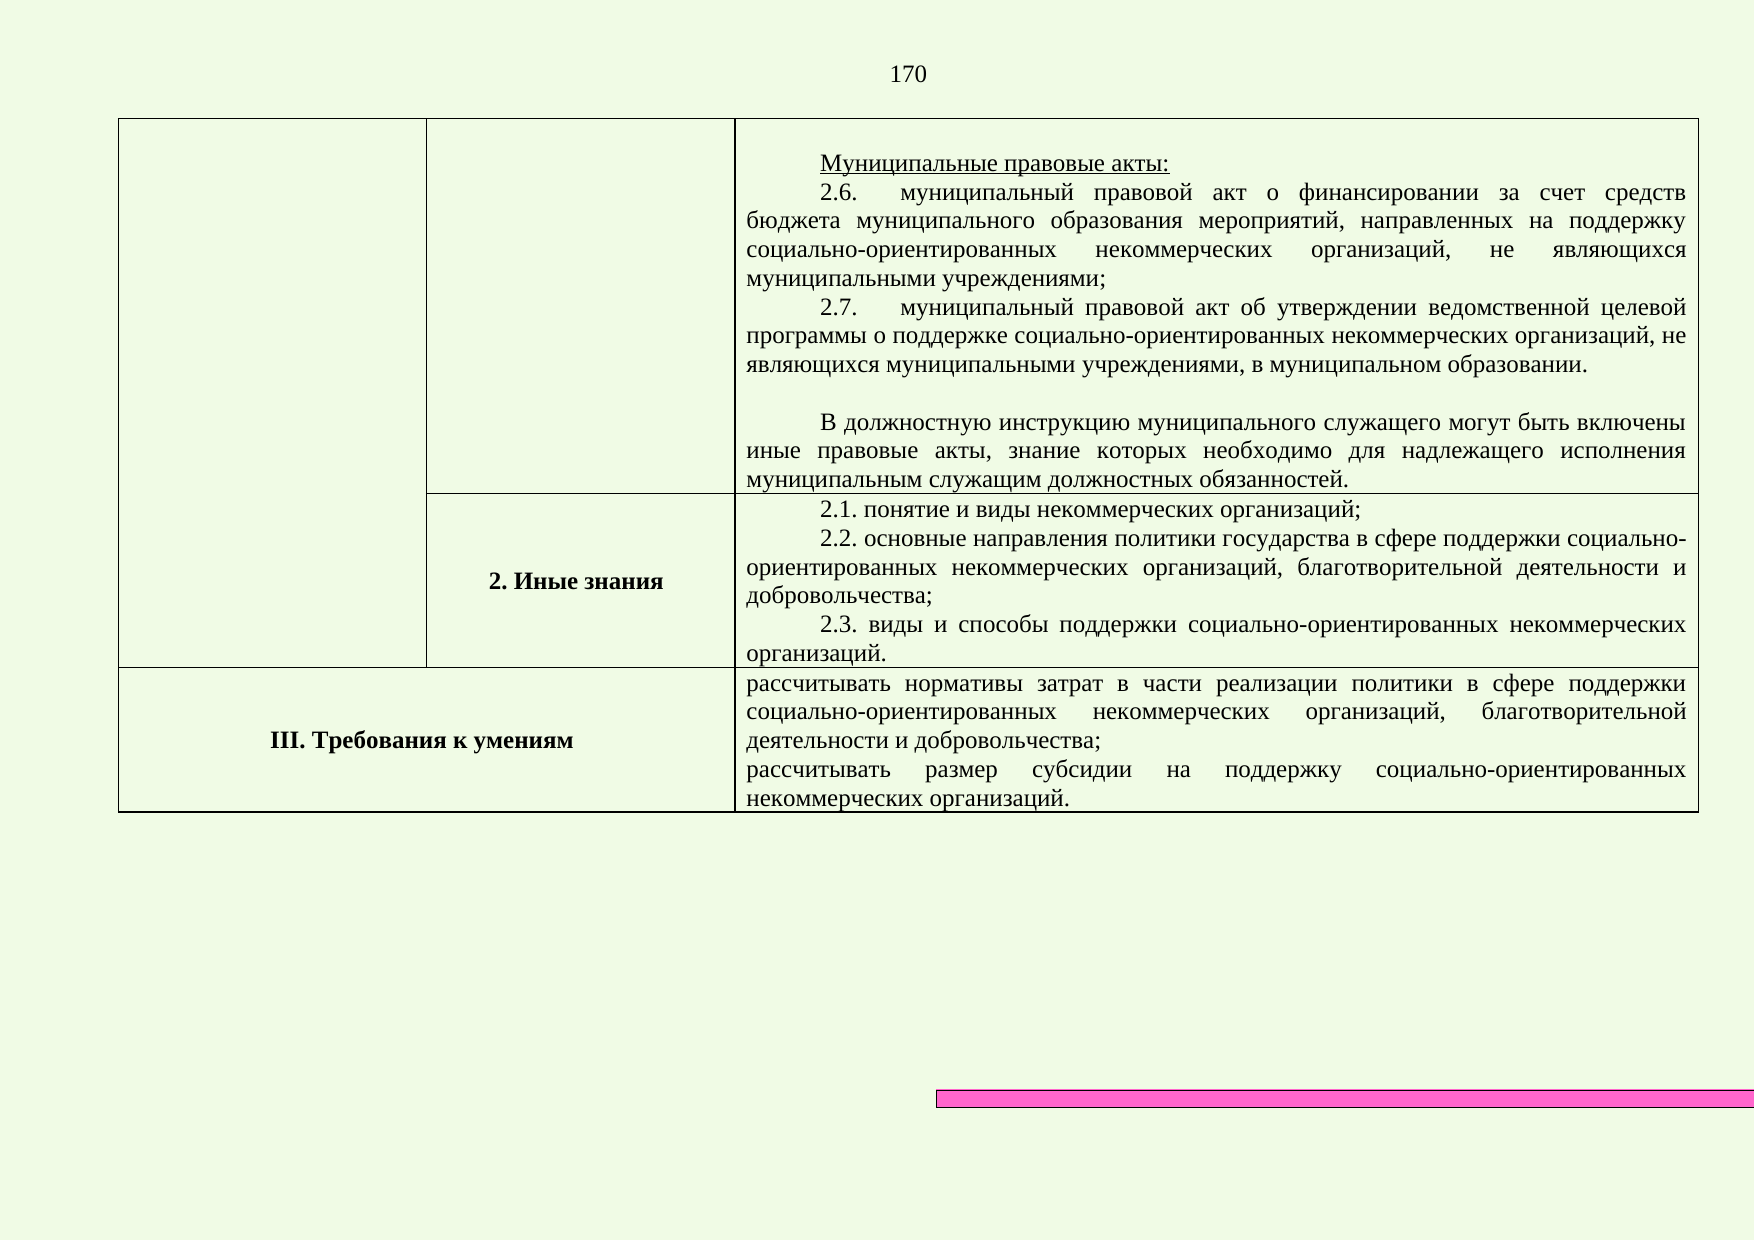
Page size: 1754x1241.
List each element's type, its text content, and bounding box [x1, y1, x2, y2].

table_cell III. Требования к умениям [119, 668, 734, 811]
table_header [119, 119, 426, 667]
table_cell 2.1. понятие и виды некоммерческих организаций; 2.2. основные направления политики государства в сфере поддержки социально-ориентированных некоммерческих организаций, благотворительной деятельности и добровольчества; 2.3. виды и способы поддержки социально-ориентированных некоммерческих организаций. [736, 494, 1698, 667]
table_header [736, 119, 1698, 493]
table_cell 2. Иные знания [427, 494, 734, 667]
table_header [427, 119, 734, 493]
table_cell рассчитывать нормативы затрат в части реализации политики в сфере поддержки социально-ориентированных некоммерческих организаций, благотворительной деятельности и добровольчества; рассчитывать размер субсидии на поддержку социально-ориентированных некоммерческих организаций. [736, 668, 1698, 811]
